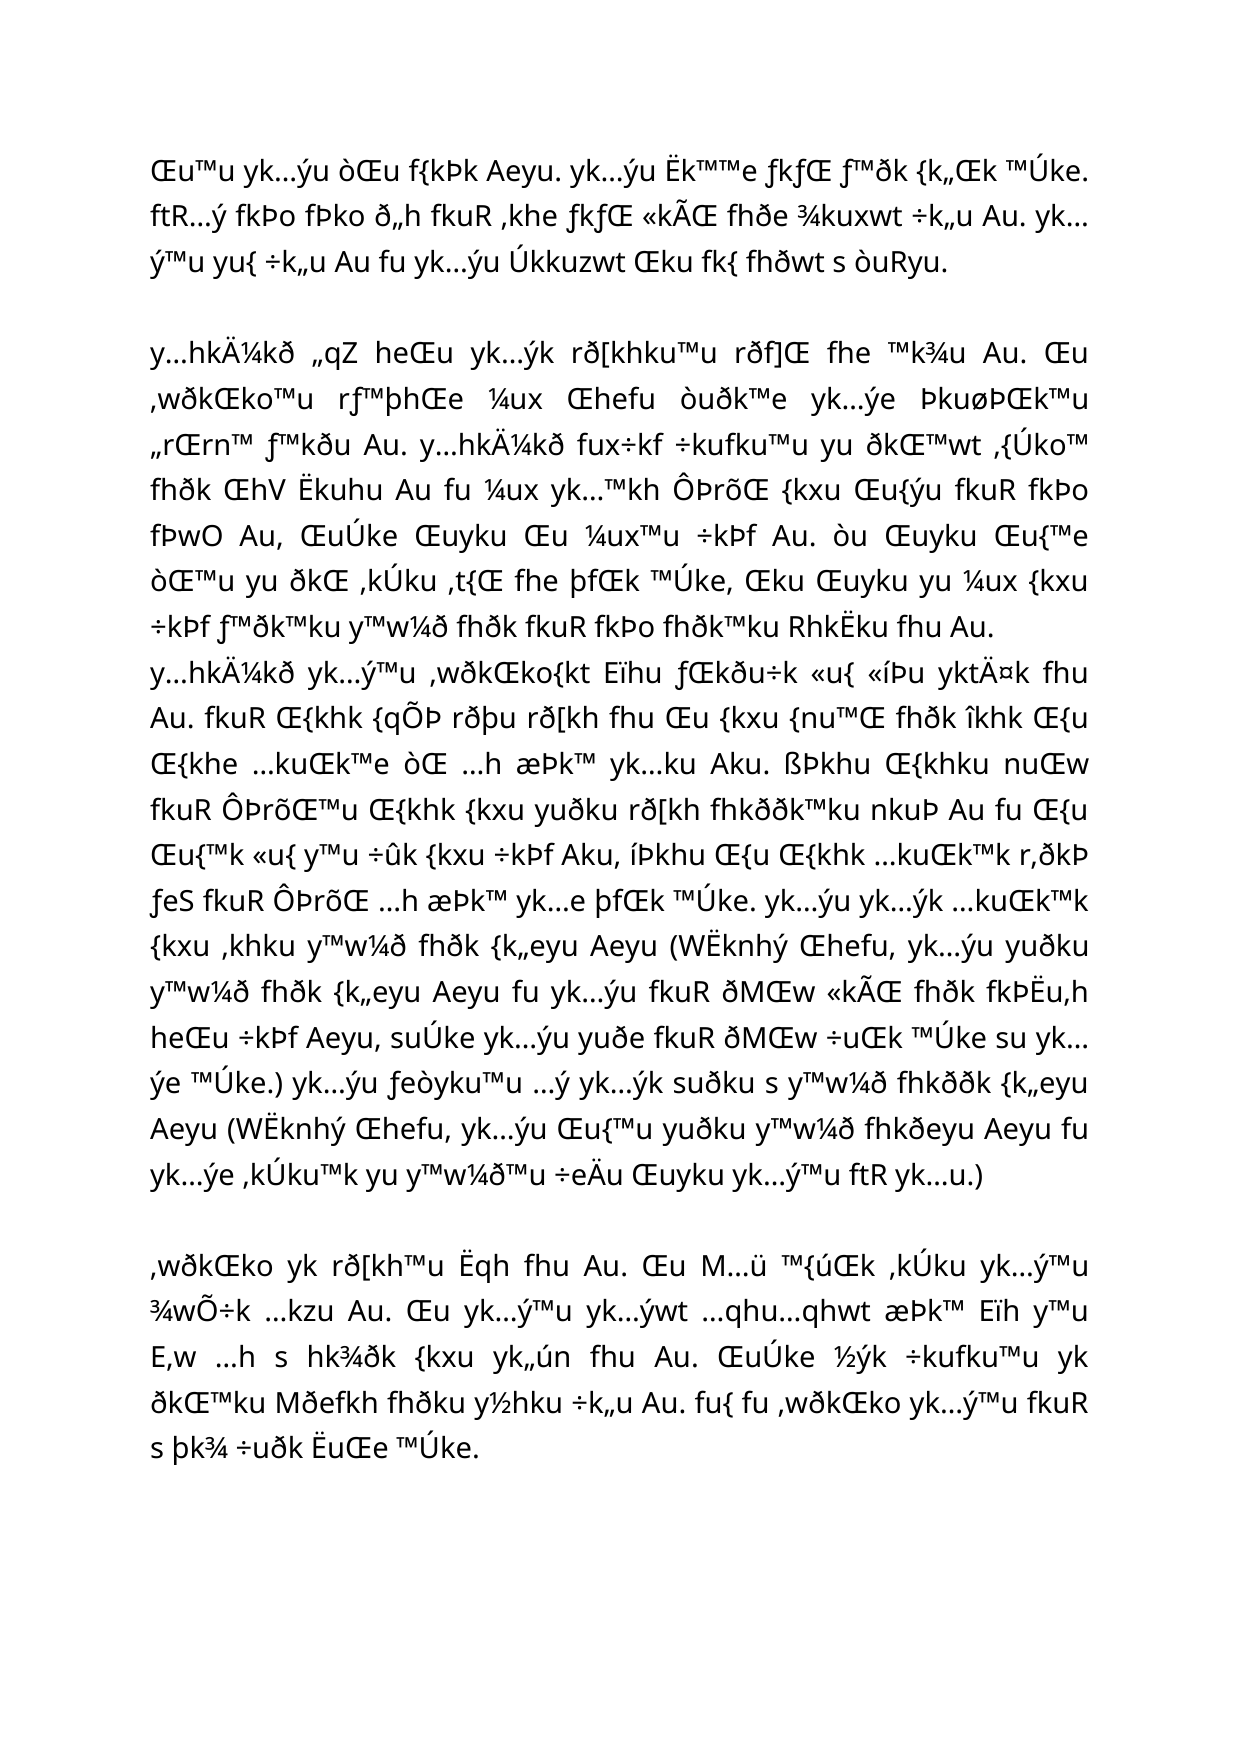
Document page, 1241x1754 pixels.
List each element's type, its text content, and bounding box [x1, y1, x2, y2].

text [150, 150, 1090, 281]
text y…hkÄ¼kð „qZ heŒu yk…ýk rð[khku™u rðf]Œ fhe ™k¾u Au. Œu ‚wðkŒko™u rƒ™þhŒe ¼ux Œhefu òuðk™e yk…ýe ÞkuøÞŒk™u „rŒrn™ ƒ™kðu Au. y…hkÄ¼kð fux÷kf ÷kufku™u yu ðkŒ™wt ‚{Úko™ fhðk ŒhV Ëkuhu Au fu ¼ux yk…™kh ÔÞrõŒ {kxu Œu{ýu fkuR fkÞo fÞwO Au, ŒuÚke Œuyku Œu ¼ux™u ÷kÞf Au. òu Œuyku Œu{™e òŒ™u yu ðkŒ ‚kÚku ‚t{Œ fhe þfŒk ™Úke, Œku Œuyku yu ¼ux {kxu ÷kÞf ƒ™ðk™ku y™w¼ð fhðk fkuR fkÞo fhðk™ku RhkËku fhu Au. [150, 332, 1090, 646]
text ‚wðkŒko yk rð[kh™u Ëqh fhu Au. Œu M…ü ™{úŒk ‚kÚku yk…ý™u ¾wÕ÷k …kzu Au. Œu yk…ý™u yk…ýwt …qhu…qhwt æÞk™ Eïh y™u E‚w …h s hk¾ðk {kxu yk„ún fhu Au. ŒuÚke ½ýk ÷kufku™u yk ðkŒ™ku Mðefkh fhðku y½hku ÷k„u Au. fu{ fu ‚wðkŒko yk…ý™u fkuR s þk¾ ÷uðk ËuŒe ™Úke. [150, 1245, 1090, 1467]
text y…hkÄ¼kð yk…ý™u ‚wðkŒko{kt Eïhu ƒŒkðu÷k «u{ «íÞu yktÄ¤k fhu Au. fkuR Œ{khk {qÕÞ rðþu rð[kh fhu Œu {kxu {nu™Œ fhðk îkhk Œ{u Œ{khe …kuŒk™e òŒ …h æÞk™ yk…ku Aku. ßÞkhu Œ{khku nuŒw fkuR ÔÞrõŒ™u Œ{khk {kxu yuðku rð[kh fhkððk™ku nkuÞ Au fu Œ{u Œu{™k «u{ y™u ÷ûk {kxu ÷kÞf Aku, íÞkhu Œ{u Œ{khk …kuŒk™k r‚ðkÞ ƒeS fkuR ÔÞrõŒ …h æÞk™ yk…e þfŒk ™Úke. yk…ýu yk…ýk …kuŒk™k {kxu ‚khku y™w¼ð fhðk {k„eyu Aeyu (WËknhý Œhefu, yk…ýu yuðku y™w¼ð fhðk {k„eyu Aeyu fu yk…ýu fkuR ðMŒw «kÃŒ fhðk fkÞËu‚h heŒu ÷kÞf Aeyu, suÚke yk…ýu yuðe fkuR ðMŒw ÷uŒk ™Úke su yk…ýe ™Úke.) yk…ýu ƒeòyku™u …ý yk…ýk suðku s y™w¼ð fhkððk {k„eyu Aeyu (WËknhý Œhefu, yk…ýu Œu{™u yuðku y™w¼ð fhkðeyu Aeyu fu yk…ýe ‚kÚku™k yu y™w¼ð™u ÷eÄu Œuyku yk…ý™u ftR yk…u.) [150, 652, 1090, 1193]
